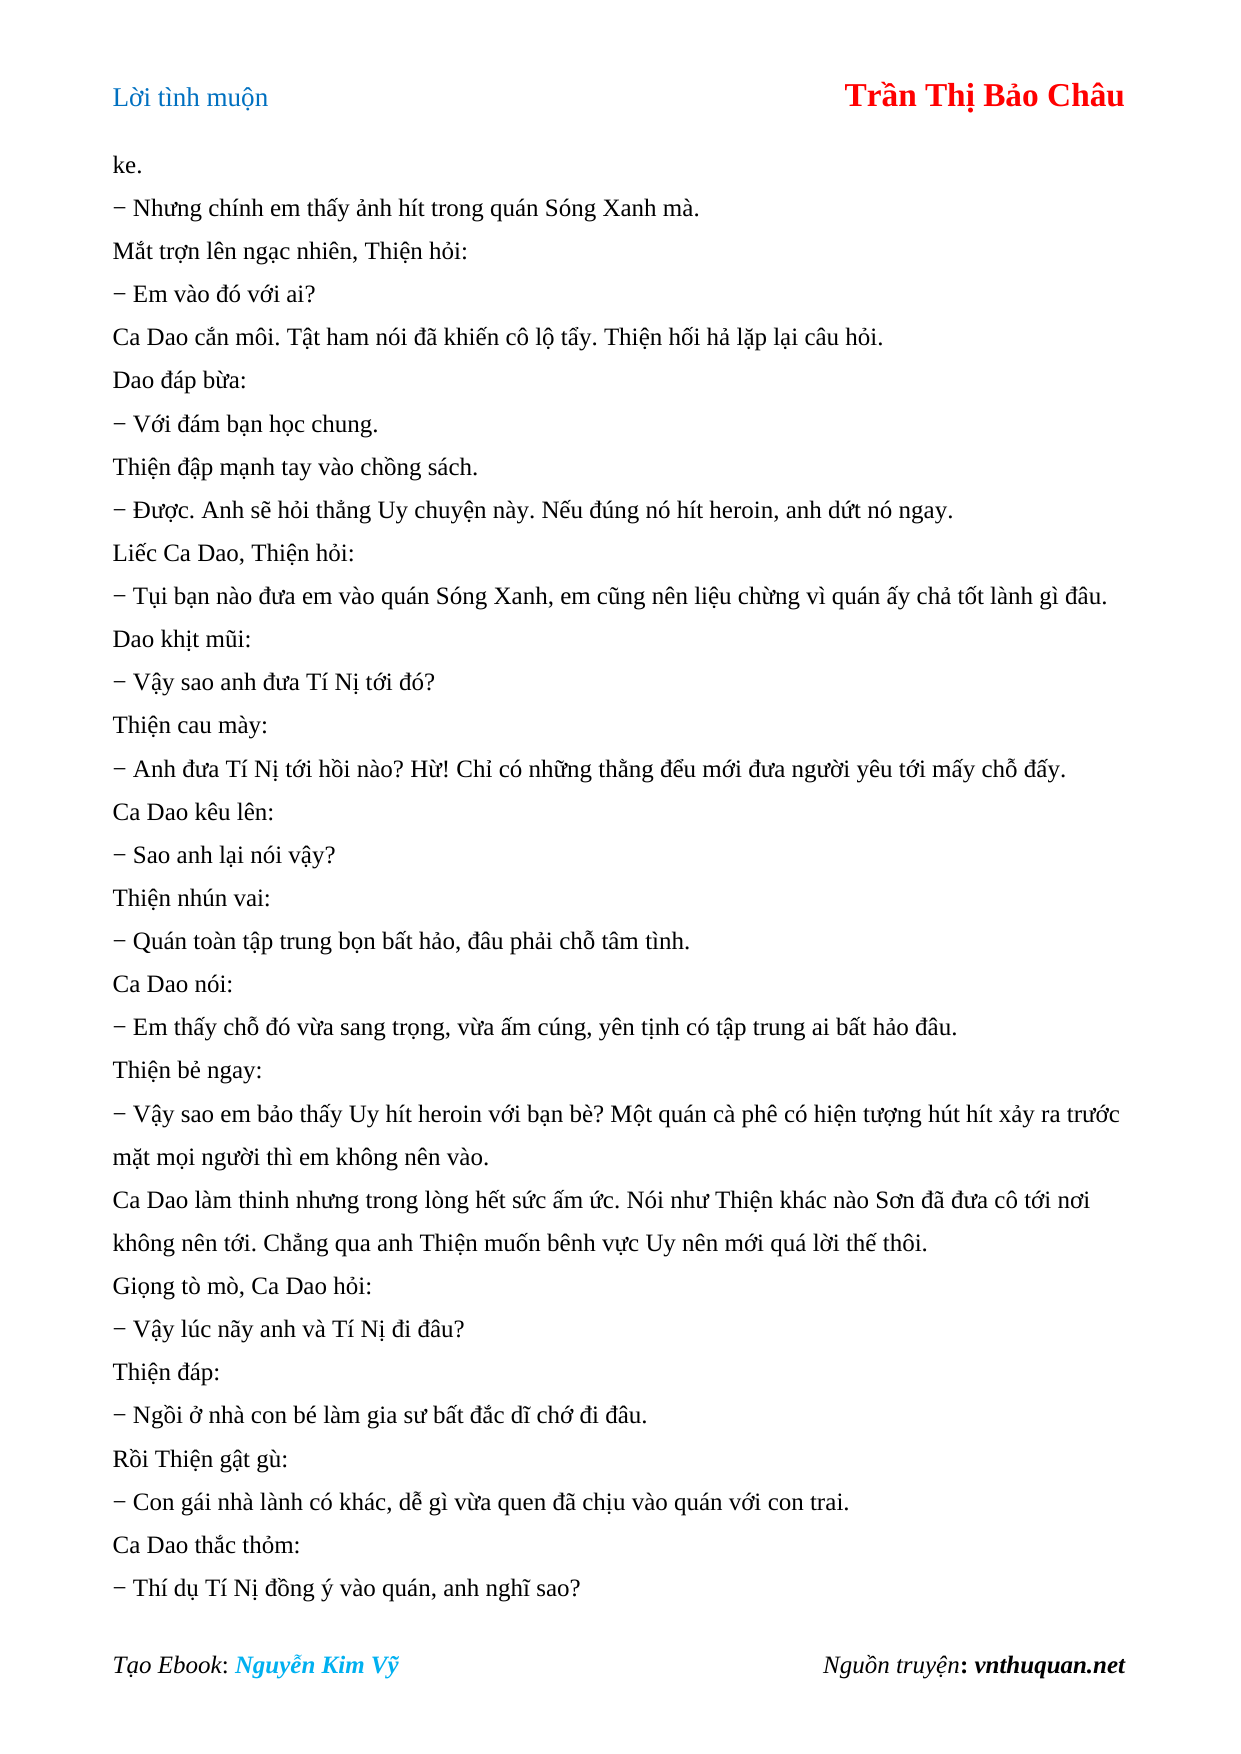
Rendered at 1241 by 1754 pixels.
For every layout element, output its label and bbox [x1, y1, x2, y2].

text [112, 150, 1128, 1602]
